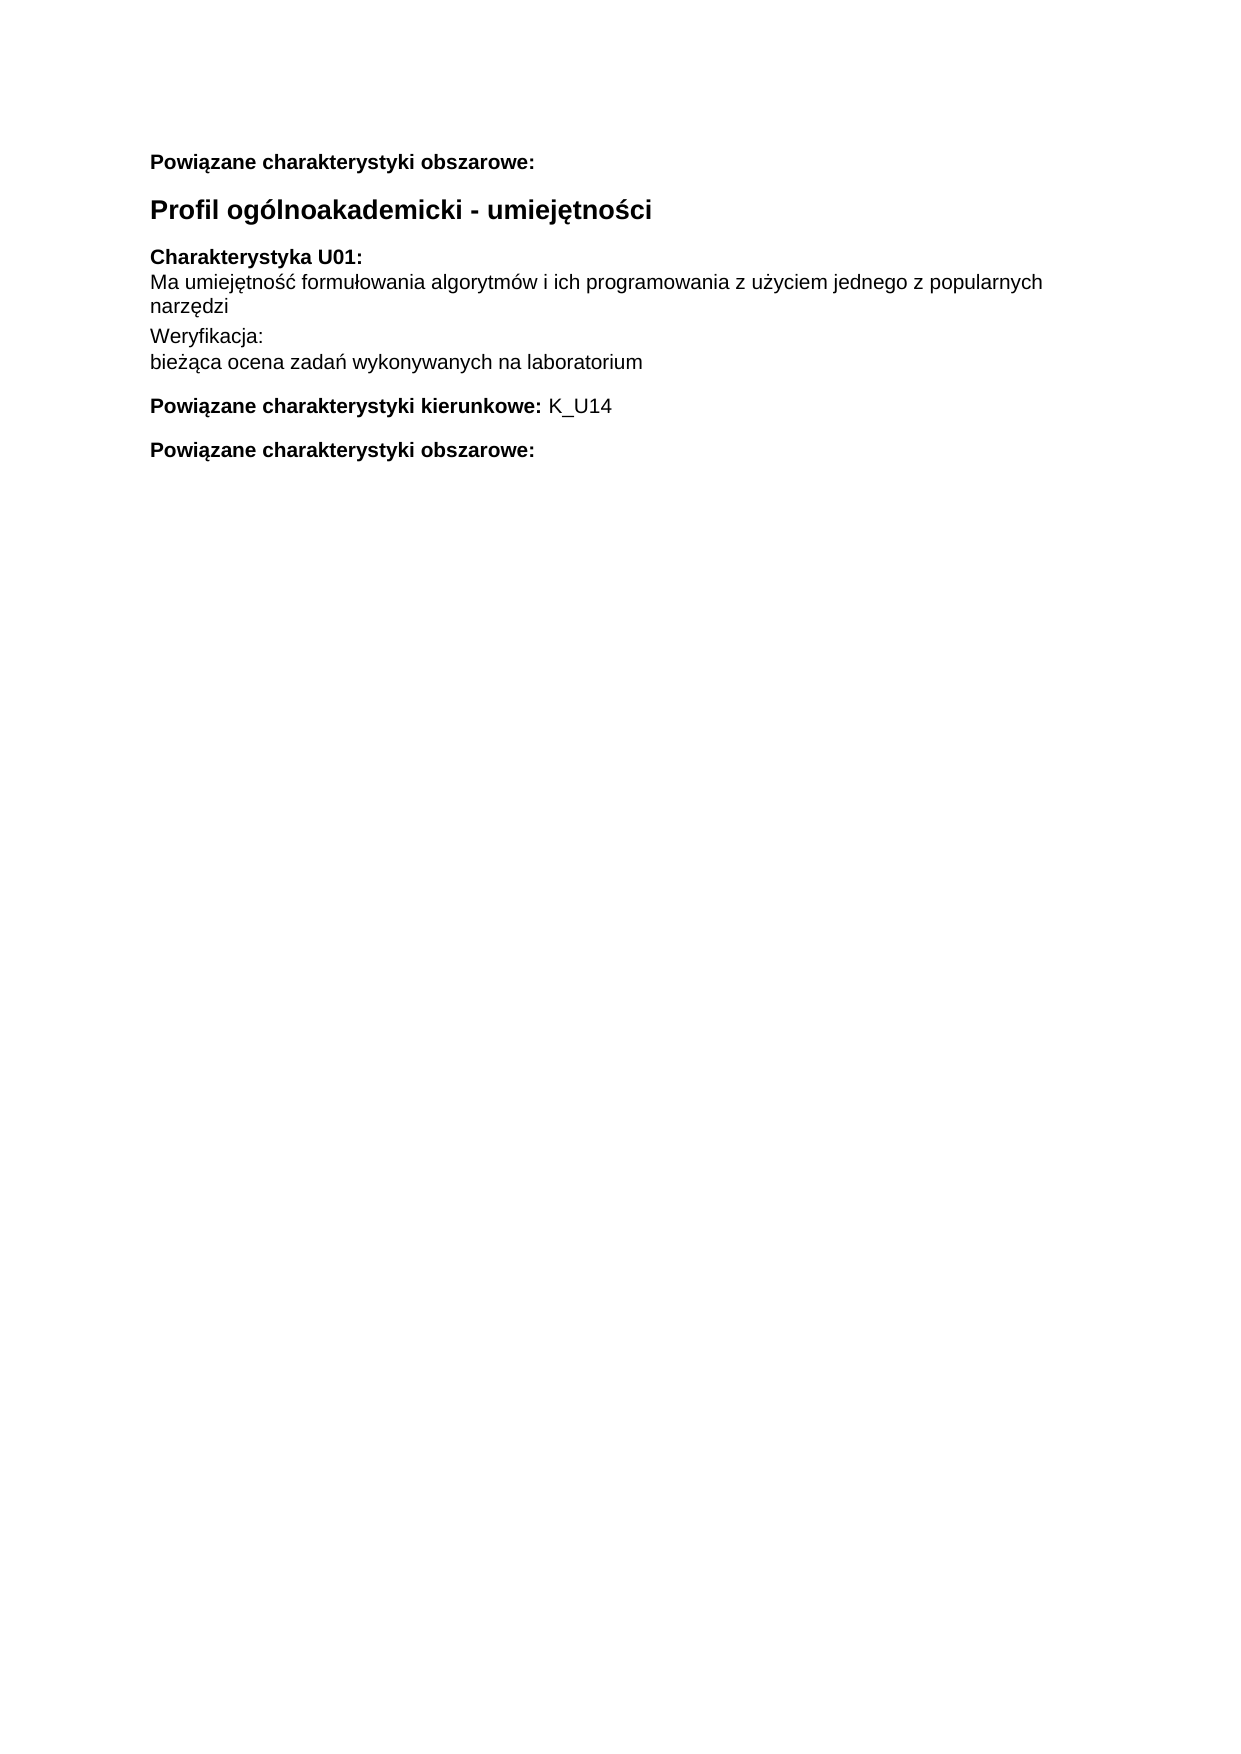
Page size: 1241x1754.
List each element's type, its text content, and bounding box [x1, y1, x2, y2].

text bieżąca ocena zadań wykonywanych na laboratorium [150, 350, 1090, 374]
text Ma umiejętność formułowania algorytmów i ich programowania z użyciem jednego z popularnych narzędzi [150, 270, 1090, 318]
subtitle Profil ogólnoakademicki - umiejętności [150, 194, 1090, 225]
text Charakterystyka U01: [150, 245, 1090, 269]
text Powiązane charakterystyki obszarowe: [150, 437, 1090, 461]
text Weryfikacja: [150, 324, 1090, 348]
text Powiązane charakterystyki kierunkowe: K_U14 [150, 394, 1090, 418]
text Powiązane charakterystyki obszarowe: [150, 150, 1090, 174]
